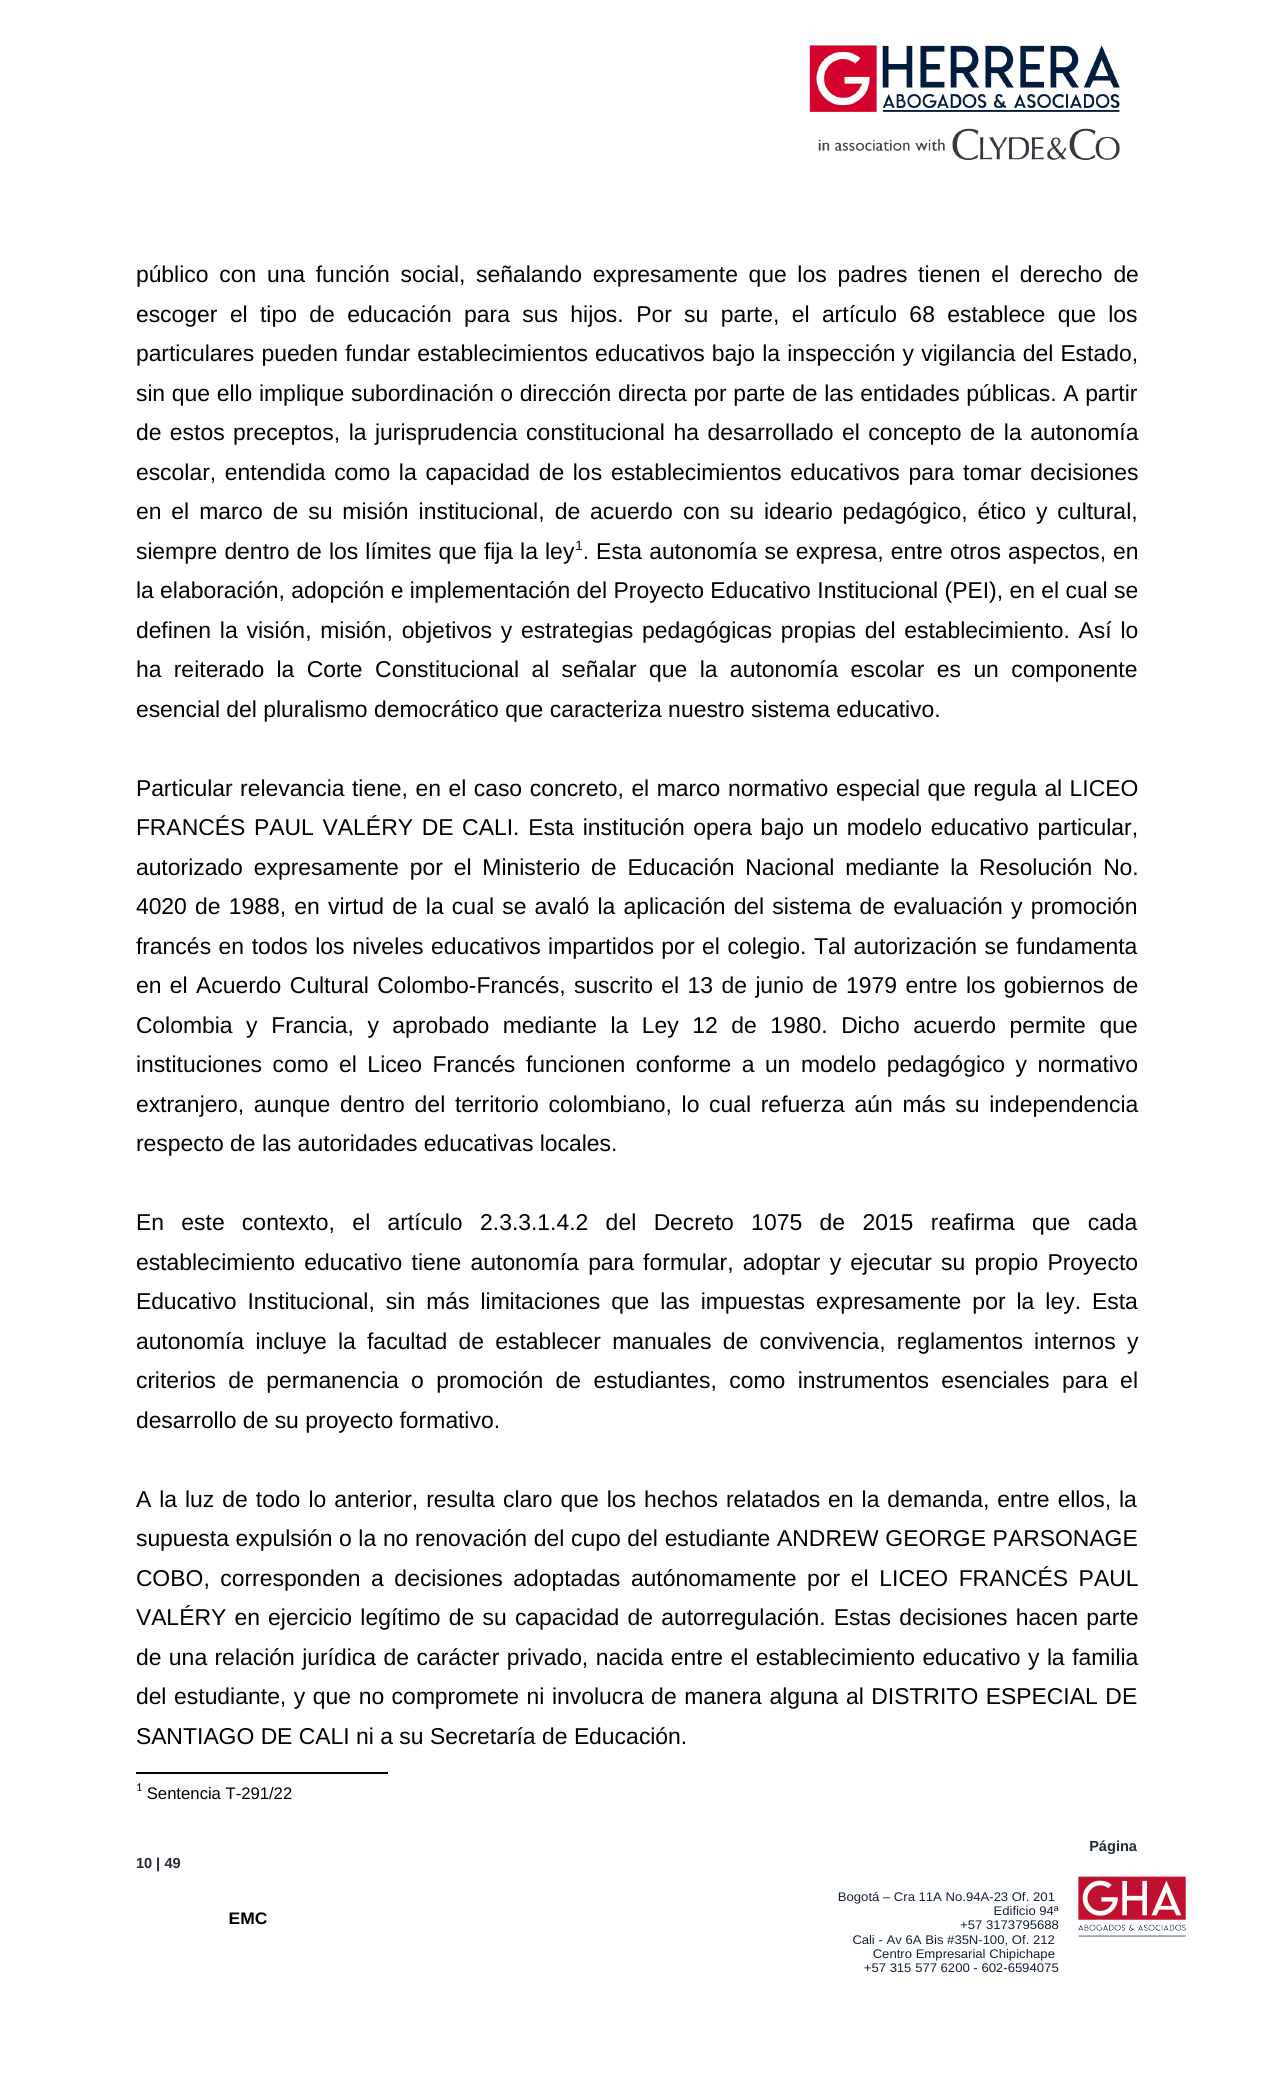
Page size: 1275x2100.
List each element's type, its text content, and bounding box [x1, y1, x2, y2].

picture [789, 28, 1140, 177]
text En este contexto, el artículo 2.3.3.1.4.2 del Decreto 1075 de 2015 reafirma que cada establecimiento educativo tiene autonomía para formular, adoptar y ejecutar su propio Proyecto Educativo Institucional, sin más limitaciones que las impuestas expresamente por la ley. Esta autonomía incluye la facultad de establecer manuales de convivencia, reglamentos internos y criterios de permanencia o promoción de estudiantes, como instrumentos esenciales para el desarrollo de su proyecto formativo. [136, 1209, 1139, 1433]
text Particular relevancia tiene, en el caso concreto, el marco normativo especial que regula al LICEO FRANCÉS PAUL VALÉRY DE CALI. Esta institución opera bajo un modelo educativo particular, autorizado expresamente por el Ministerio de Educación Nacional mediante la Resolución No. 4020 de 1988, en virtud de la cual se avaló la aplicación del sistema de evaluación y promoción francés en todos los niveles educativos impartidos por el colegio. Tal autorización se fundamenta en el Acuerdo Cultural Colombo-Francés, suscrito el 13 de junio de 1979 entre los gobiernos de Colombia y Francia, y aprobado mediante la Ley 12 de 1980. Dicho acuerdo permite que instituciones como el Liceo Francés funcionen conforme a un modelo pedagógico y normativo extranjero, aunque dentro del territorio colombiano, lo cual refuerza aún más su independencia respecto de las autoridades educativas locales. [136, 775, 1139, 1156]
text A la luz de todo lo anterior, resulta claro que los hechos relatados en la demanda, entre ellos, la supuesta expulsión o la no renovación del cupo del estudiante ANDREW GEORGE PARSONAGE COBO, corresponden a decisiones adoptadas autónomamente por el LICEO FRANCÉS PAUL VALÉRY en ejercicio legítimo de su capacidad de autorregulación. Estas decisiones hacen parte de una relación jurídica de carácter privado, nacida entre el establecimiento educativo y la familia del estudiante, y que no compromete ni involucra de manera alguna al DISTRITO ESPECIAL DE SANTIAGO DE CALI ni a su Secretaría de Educación. [136, 1486, 1139, 1749]
picture [1071, 1873, 1192, 1941]
